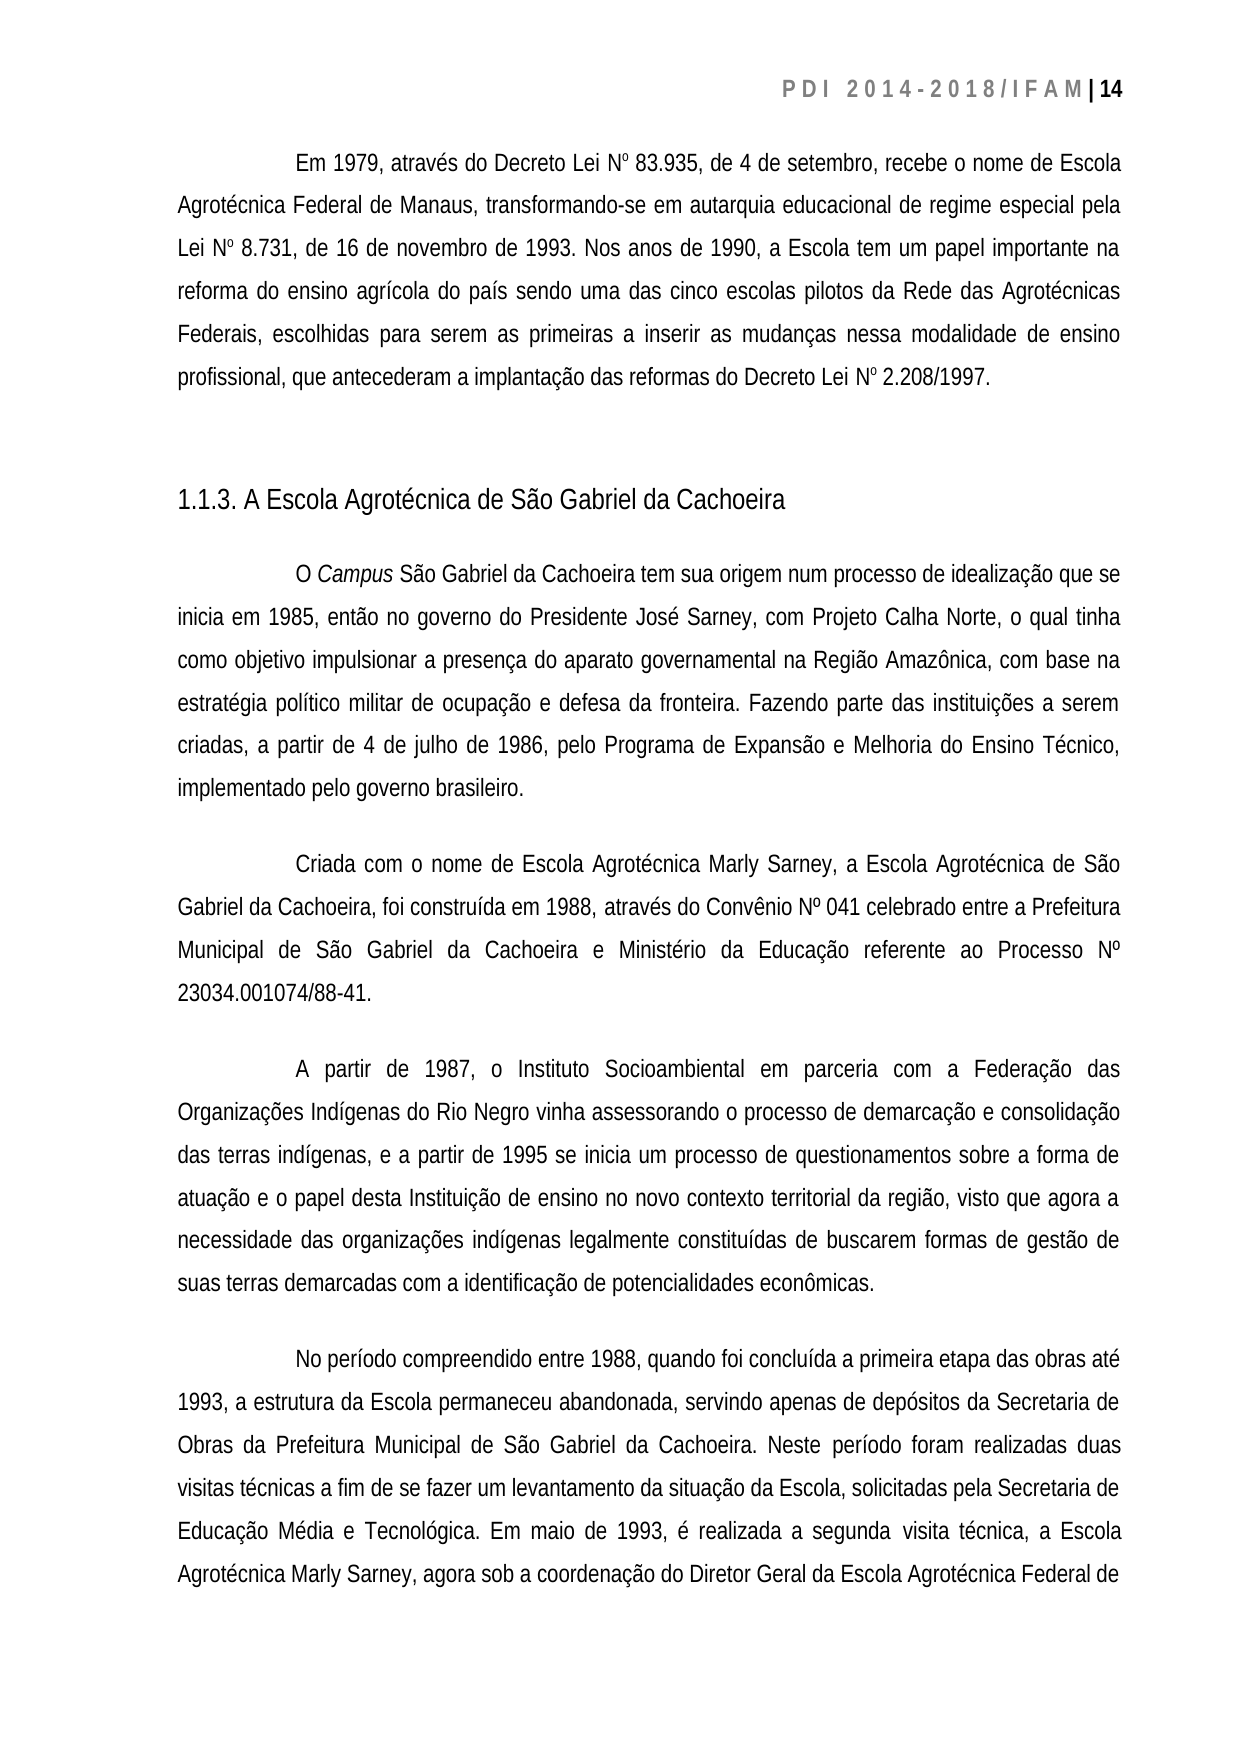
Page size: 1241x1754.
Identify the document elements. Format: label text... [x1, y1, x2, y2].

text Em 1979, através do Decreto Lei No 83.935, de 4 de setembro, recebe o nome de Escola Agrotécnica Federal de Manaus, transformando-se em autarquia educacional de regime especial pela Lei No 8.731, de 16 de novembro de 1993. Nos anos de 1990, a Escola tem um papel importante na reforma do ensino agrícola do país sendo uma das cinco escolas pilotos da Rede das Agrotécnicas Federais, escolhidas para serem as primeiras a inserir as mudanças nessa modalidade de ensino profissional, que antecederam a implantação das reformas do Decreto Lei No 2.208/1997. [177, 148, 1122, 391]
text O Campus São Gabriel da Cachoeira tem sua origem num processo de idealização que se inicia em 1985, então no governo do Presidente José Sarney, com Projeto Calha Norte, o qual tinha como objetivo impulsionar a presença do aparato governamental na Região Amazônica, com base na estratégia político militar de ocupação e defesa da fronteira. Fazendo parte das instituições a serem criadas, a partir de 4 de julho de 1986, pelo Programa de Expansão e Melhoria do Ensino Técnico, implementado pelo governo brasileiro. [177, 559, 1122, 802]
text A partir de 1987, o Instituto Socioambiental em parceria com a Federação das Organizações Indígenas do Rio Negro vinha assessorando o processo de demarcação e consolidação das terras indígenas, e a partir de 1995 se inicia um processo de questionamentos sobre a forma de atuação e o papel desta Instituição de ensino no novo contexto territorial da região, visto que agora a necessidade das organizações indígenas legalmente constituídas de buscarem formas de gestão de suas terras demarcadas com a identificação de potencialidades econômicas. [177, 1054, 1122, 1297]
text 1.1.3. A Escola Agrotécnica de São Gabriel da Cachoeira [177, 482, 1122, 515]
text Criada com o nome de Escola Agrotécnica Marly Sarney, a Escola Agrotécnica de São Gabriel da Cachoeira, foi construída em 1988, através do Convênio Nº 041 celebrado entre a Prefeitura Municipal de São Gabriel da Cachoeira e Ministério da Educação referente ao Processo Nº 23034.001074/88-41. [177, 849, 1122, 1007]
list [177, 1344, 1122, 1587]
